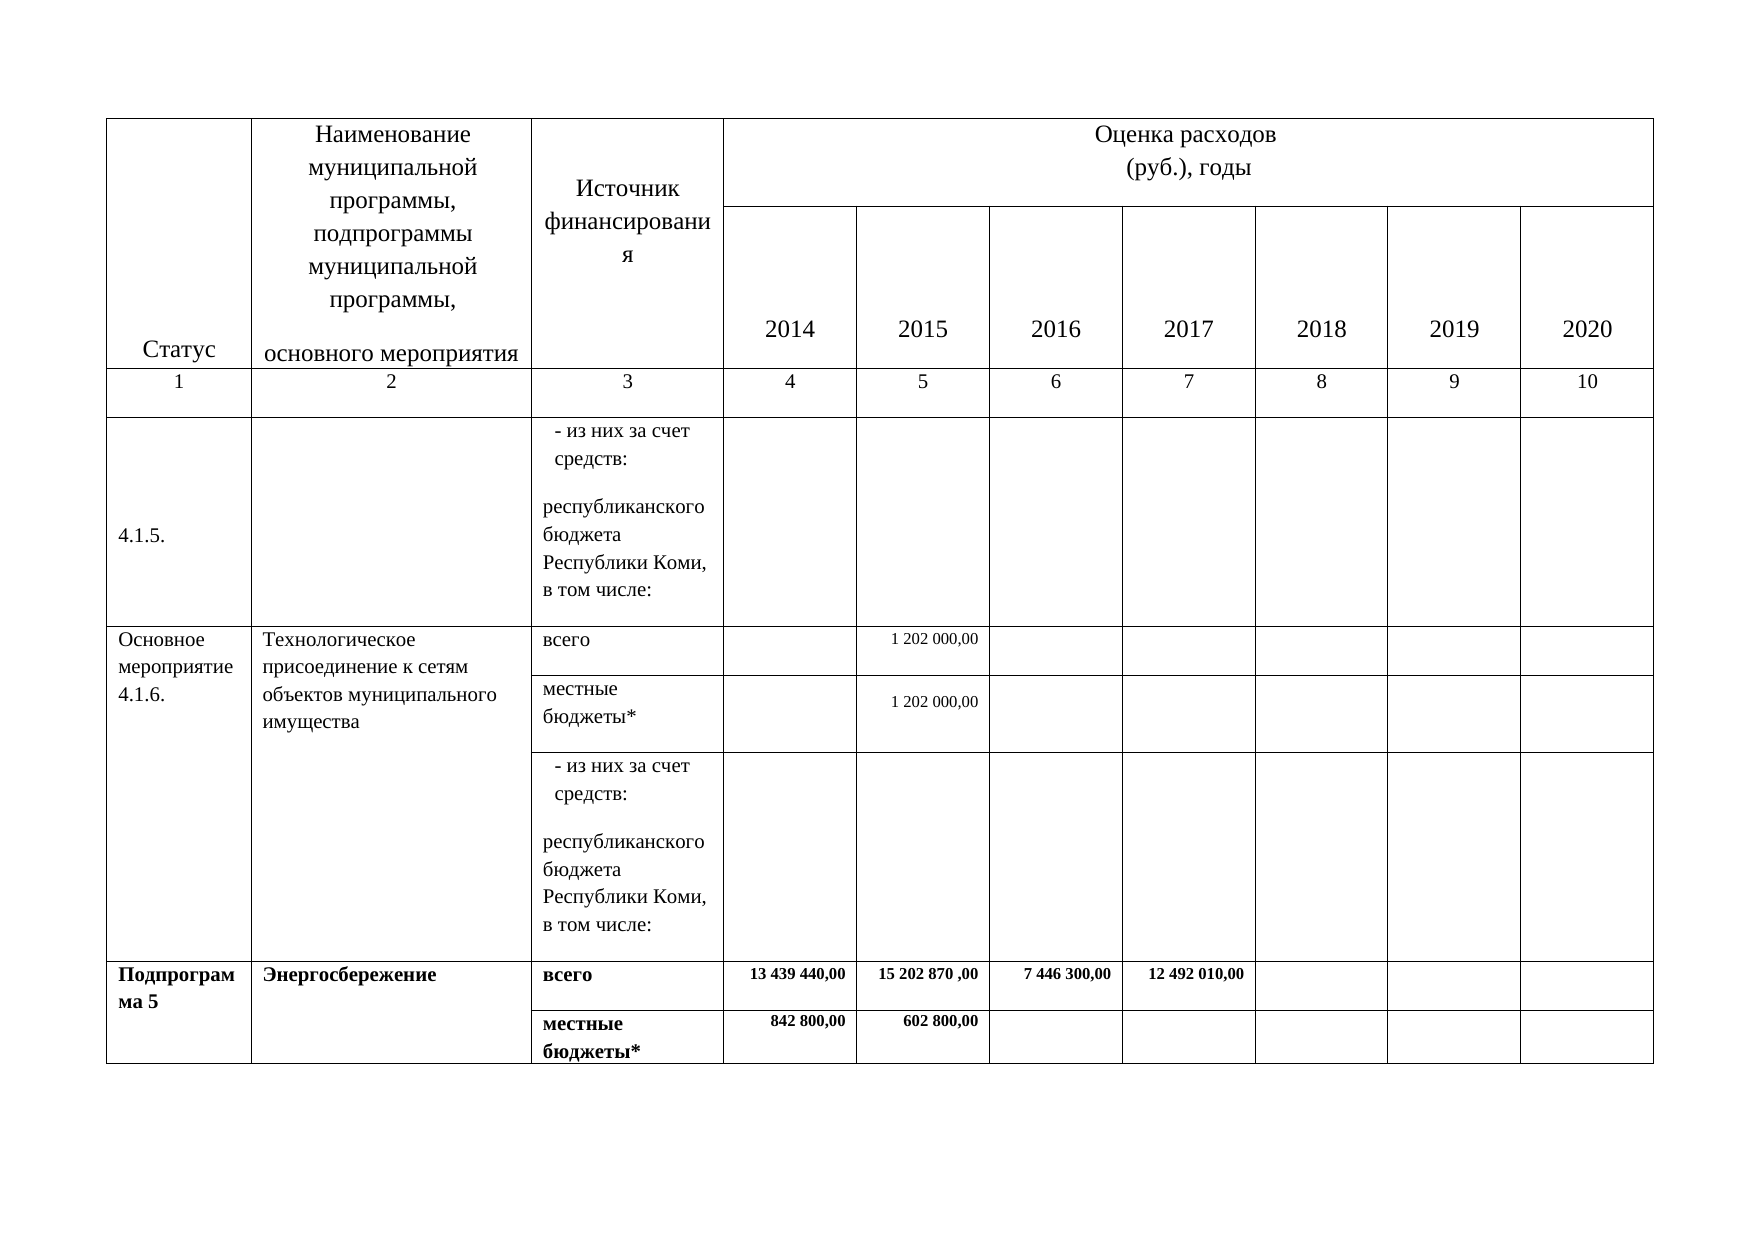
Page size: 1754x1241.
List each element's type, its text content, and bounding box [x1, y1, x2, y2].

table_header Оценка расходов (руб.), годы [724, 119, 1653, 206]
table_header Наименование муниципальной программы, подпрограммы муниципальной программы, основного мероприятия [252, 119, 531, 368]
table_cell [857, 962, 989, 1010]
table_cell 2016 [990, 207, 1122, 368]
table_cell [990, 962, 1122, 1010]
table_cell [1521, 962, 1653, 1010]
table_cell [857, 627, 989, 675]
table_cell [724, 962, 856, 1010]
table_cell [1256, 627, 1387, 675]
table_cell 2014 [724, 207, 856, 368]
table_cell 10 [1521, 369, 1653, 417]
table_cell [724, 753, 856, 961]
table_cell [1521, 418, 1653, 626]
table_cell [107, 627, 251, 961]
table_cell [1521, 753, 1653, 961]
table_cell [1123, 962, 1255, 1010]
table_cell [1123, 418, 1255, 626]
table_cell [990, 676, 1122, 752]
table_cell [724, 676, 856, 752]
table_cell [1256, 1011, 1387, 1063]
table_header Статус [107, 119, 251, 368]
table_cell 4 [724, 369, 856, 417]
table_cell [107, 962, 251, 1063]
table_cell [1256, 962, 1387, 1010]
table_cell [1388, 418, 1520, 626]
table_cell 1 [107, 369, 251, 417]
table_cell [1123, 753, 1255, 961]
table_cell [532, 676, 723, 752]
table_cell 3 [532, 369, 723, 417]
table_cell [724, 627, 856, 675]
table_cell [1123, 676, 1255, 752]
table_cell 9 [1388, 369, 1520, 417]
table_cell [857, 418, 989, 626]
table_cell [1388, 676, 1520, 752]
table_cell 6 [990, 369, 1122, 417]
table_cell 2 [252, 369, 531, 417]
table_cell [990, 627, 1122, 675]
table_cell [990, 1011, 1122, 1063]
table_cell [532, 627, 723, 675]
table_cell 2020 [1521, 207, 1653, 368]
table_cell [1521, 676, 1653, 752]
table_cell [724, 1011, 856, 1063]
table_header Источник финансирования [532, 119, 723, 368]
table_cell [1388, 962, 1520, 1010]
table_cell 2015 [857, 207, 989, 368]
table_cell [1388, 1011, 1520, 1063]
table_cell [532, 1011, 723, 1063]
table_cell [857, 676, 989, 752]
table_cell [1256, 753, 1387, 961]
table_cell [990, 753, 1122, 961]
table_cell 7 [1123, 369, 1255, 417]
table_cell 2017 [1123, 207, 1255, 368]
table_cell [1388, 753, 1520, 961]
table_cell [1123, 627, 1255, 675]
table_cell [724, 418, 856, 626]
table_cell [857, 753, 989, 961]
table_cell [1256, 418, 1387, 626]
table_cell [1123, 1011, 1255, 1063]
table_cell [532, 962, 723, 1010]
table_cell 8 [1256, 369, 1387, 417]
table_cell 5 [857, 369, 989, 417]
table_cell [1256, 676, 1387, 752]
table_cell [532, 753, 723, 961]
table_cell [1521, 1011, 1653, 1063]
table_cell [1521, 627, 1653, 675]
table_cell 2019 [1388, 207, 1520, 368]
table_cell 2018 [1256, 207, 1387, 368]
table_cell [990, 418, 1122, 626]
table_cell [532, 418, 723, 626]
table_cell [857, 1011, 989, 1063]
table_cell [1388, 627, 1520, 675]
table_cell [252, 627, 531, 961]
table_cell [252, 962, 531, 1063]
